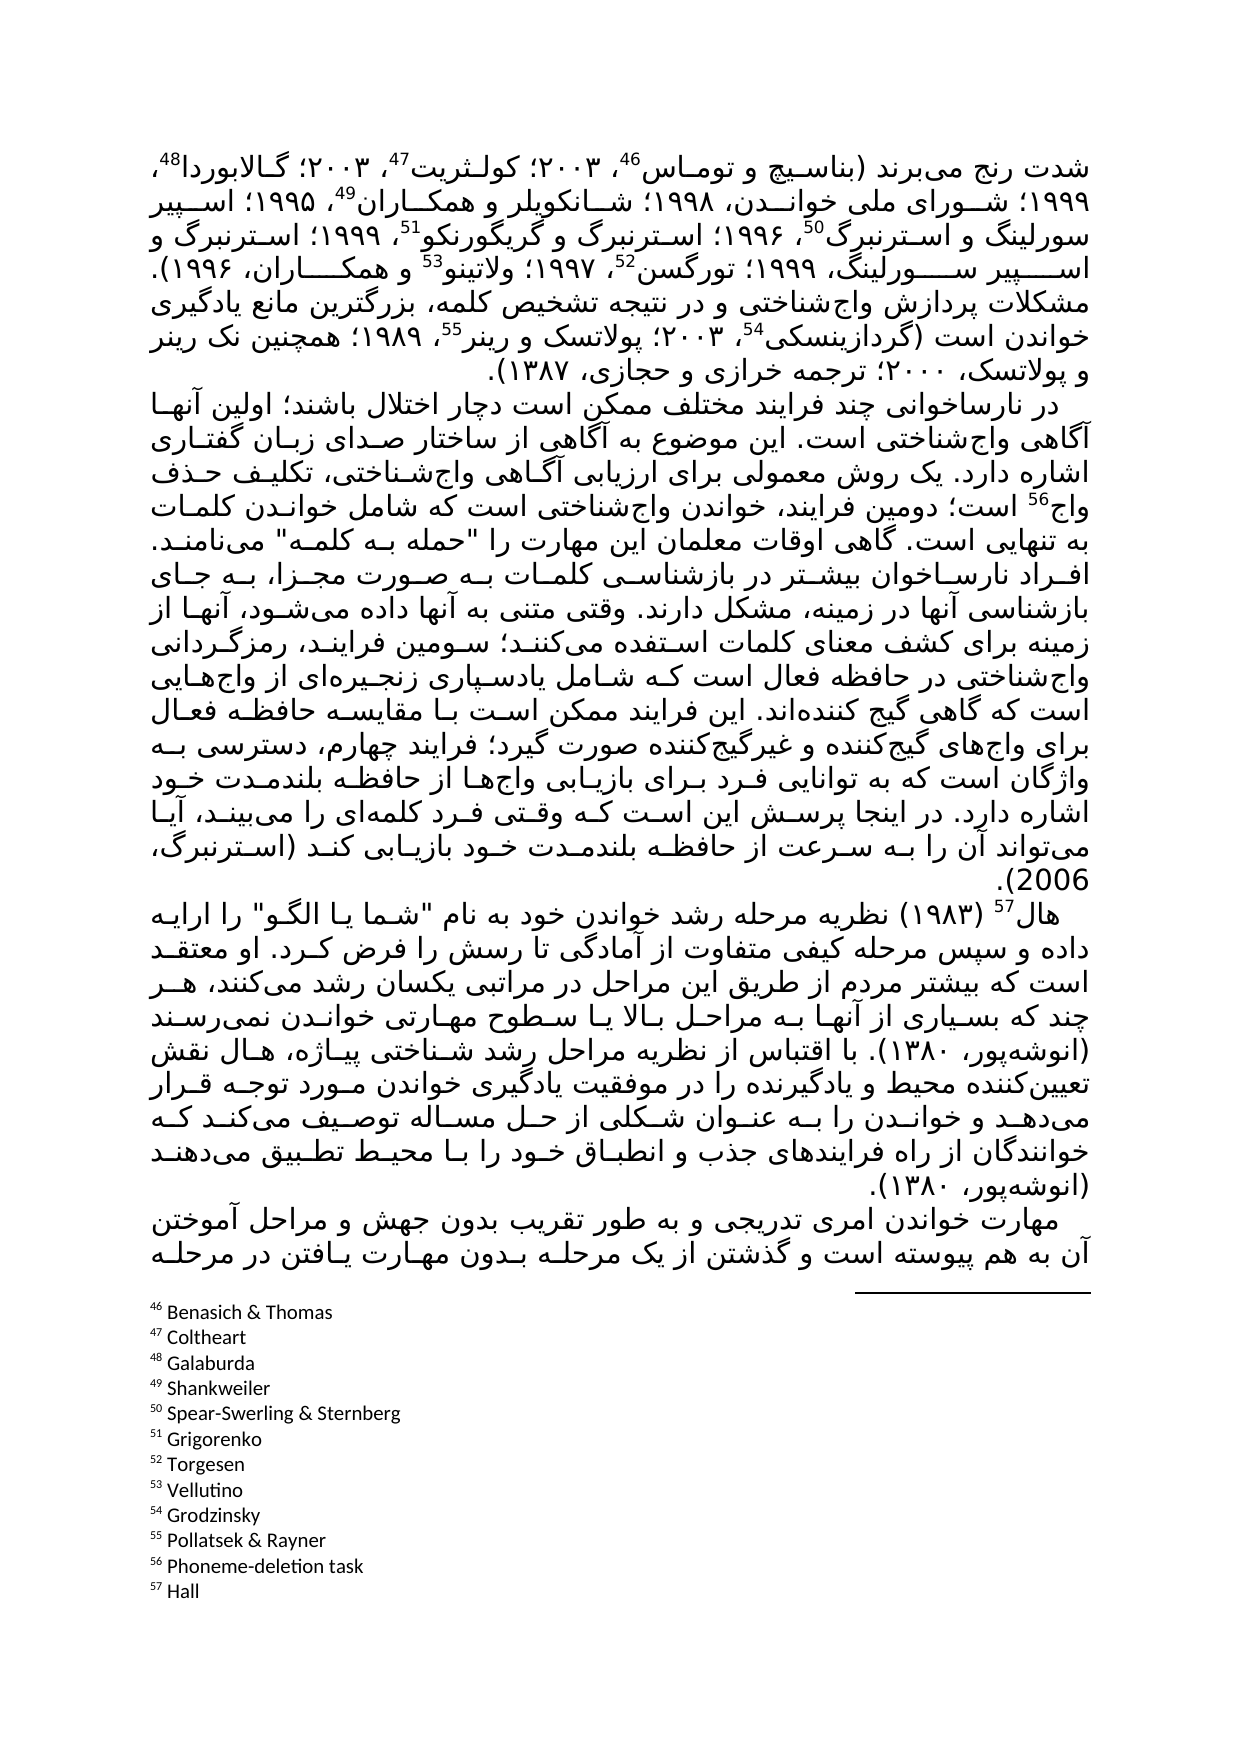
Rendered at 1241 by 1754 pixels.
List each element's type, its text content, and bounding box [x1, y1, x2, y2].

text در نارساخوانی چند فرایند مختلف ممکن است دچار اختلال باشند؛ اولین آنها آگاهی واج‌شناختی است. این موضوع به آگاهی از ساختار صدای زبان گفتاری اشاره دارد. یک روش معمولی برای ارزیابی آگاهی واج‌شناختی، تکلیف حذف واج است؛ دومین فرایند، خواندن واج‌شناختی است که شامل خواندن کلمات به تنهایی است. گاهی اوقات معلمان این مهارت را "حمله به کلمه" می‌نامند. افراد نارساخوان بیشتر در بازشناسی کلمات به صورت مجزا، به جای بازشناسی آنها در زمینه، مشکل دارند. وقتی متنی به آنها داده می‌شود، آنها از زمینه برای کشف معنای کلمات استفده می‌کنند؛ سومین فرایند، رمزگردانی واج‌شناختی در حافظه فعال است که شامل یادسپاری زنجیره‌ای از واج‌هایی است که گاهی گیج کننده‌اند. این فرایند ممکن است با مقایسه حافظه فعال برای واج‌های گیج‌کننده و غیرگیج‌کننده صورت گیرد؛ فرایند چهارم، دسترسی به واژگان است که به توانایی فرد برای بازیابی واج‌ها از حافظه بلندمدت خود اشاره دارد. در اینجا پرسش این است که وقتی فرد کلمه‌ای را می‌بیند، آیا می‌تواند آن را به سرعت از حافظه بلندمدت خود بازیابی کند (استرنبرگ، 2006). [150, 388, 1090, 897]
text هال (۱۹۸۳) نظریه مرحله رشد خواندن خود به نام "شما یا الگو" را ارایه داده و سپس مرحله کیفی متفاوت از آمادگی تا رسش را فرض کرد. او معتقد است که بیشتر مردم از طریق این مراحل در مراتبی یکسان رشد می‌کنند، هر چند که بسیاری از آنها به مراحل بالا یا سطوح مهارتی خواندن نمی‌رسند (انوشه‌پور، ۱۳۸۰). با اقتباس از نظریه مراحل رشد شناختی پیاژه، هال نقش تعیین‌کننده محیط و یادگیرنده را در موفقیت یادگیری خواندن مورد توجه قرار می‌دهد و خواندن را به عنوان شکلی از حل مساله توصیف می‌کند که خوانندگان از راه فرایندهای جذب و انطباق خود را با محیط تطبیق می‌دهند (انوشه‌پور، ۱۳۸۰). [150, 897, 1090, 1203]
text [150, 1203, 1090, 1271]
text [150, 150, 1090, 388]
